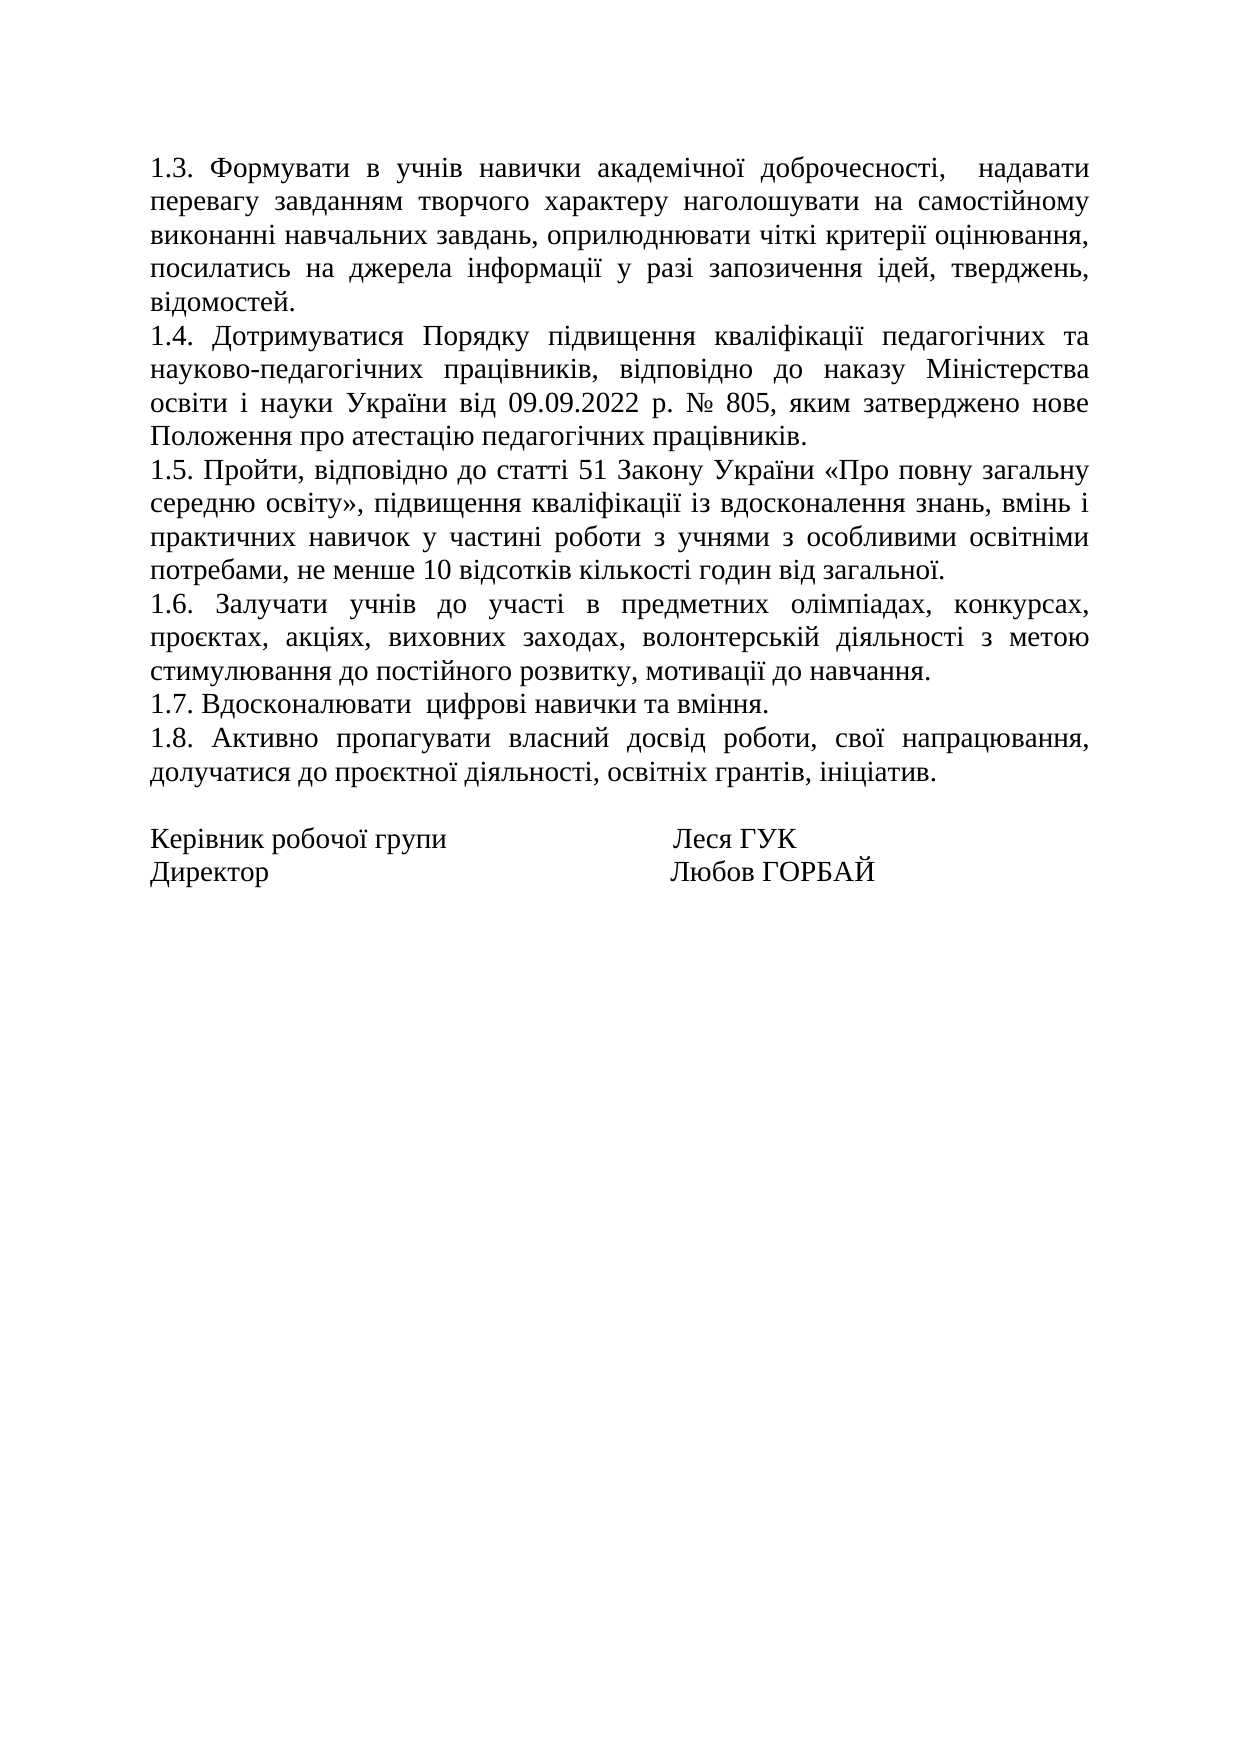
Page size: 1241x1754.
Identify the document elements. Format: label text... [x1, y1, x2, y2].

text 1.3. Формувати в учнів навички академічної доброчесності, надавати перевагу завданням творчого характеру наголошувати на самостійному виконанні навчальних завдань, оприлюднювати чіткі критерії оцінювання, посилатись на джерела інформації у разі запозичення ідей, тверджень, відомостей. [150, 150, 1090, 318]
text 1.6. Залучати учнів до участі в предметних олімпіадах, конкурсах, проєктах, акціях, виховних заходах, волонтерській діяльності з метою стимулювання до постійного розвитку, мотивації до навчання. [150, 586, 1090, 687]
text 1.5. Пройти, відповідно до статті 51 Закону України «Про повну загальну середню освіту», підвищення кваліфікації із вдосконалення знань, вмінь і практичних навичок у частині роботи з учнями з особливими освітніми потребами, не менше 10 відсотків кількості годин від загальної. [150, 452, 1090, 586]
text 1.4. Дотримуватися Порядку підвищення кваліфікації педагогічних та науково-педагогічних працівників, відповідно до наказу Міністерства освіти і науки України від 09.09.2022 р. № 805, яким затверджено нове Положення про атестацію педагогічних працівників. [150, 318, 1090, 452]
text Керівник робочої групи Леся ГУК [150, 821, 1090, 854]
text 1.7. Вдосконалювати цифрові навички та вміння. [150, 687, 1090, 720]
text Директор Любов ГОРБАЙ [150, 854, 1090, 888]
text 1.8. Активно пропагувати власний досвід роботи, свої напрацювання, долучатися до проєктної діяльності, освітніх грантів, ініціатив. [150, 720, 1090, 787]
